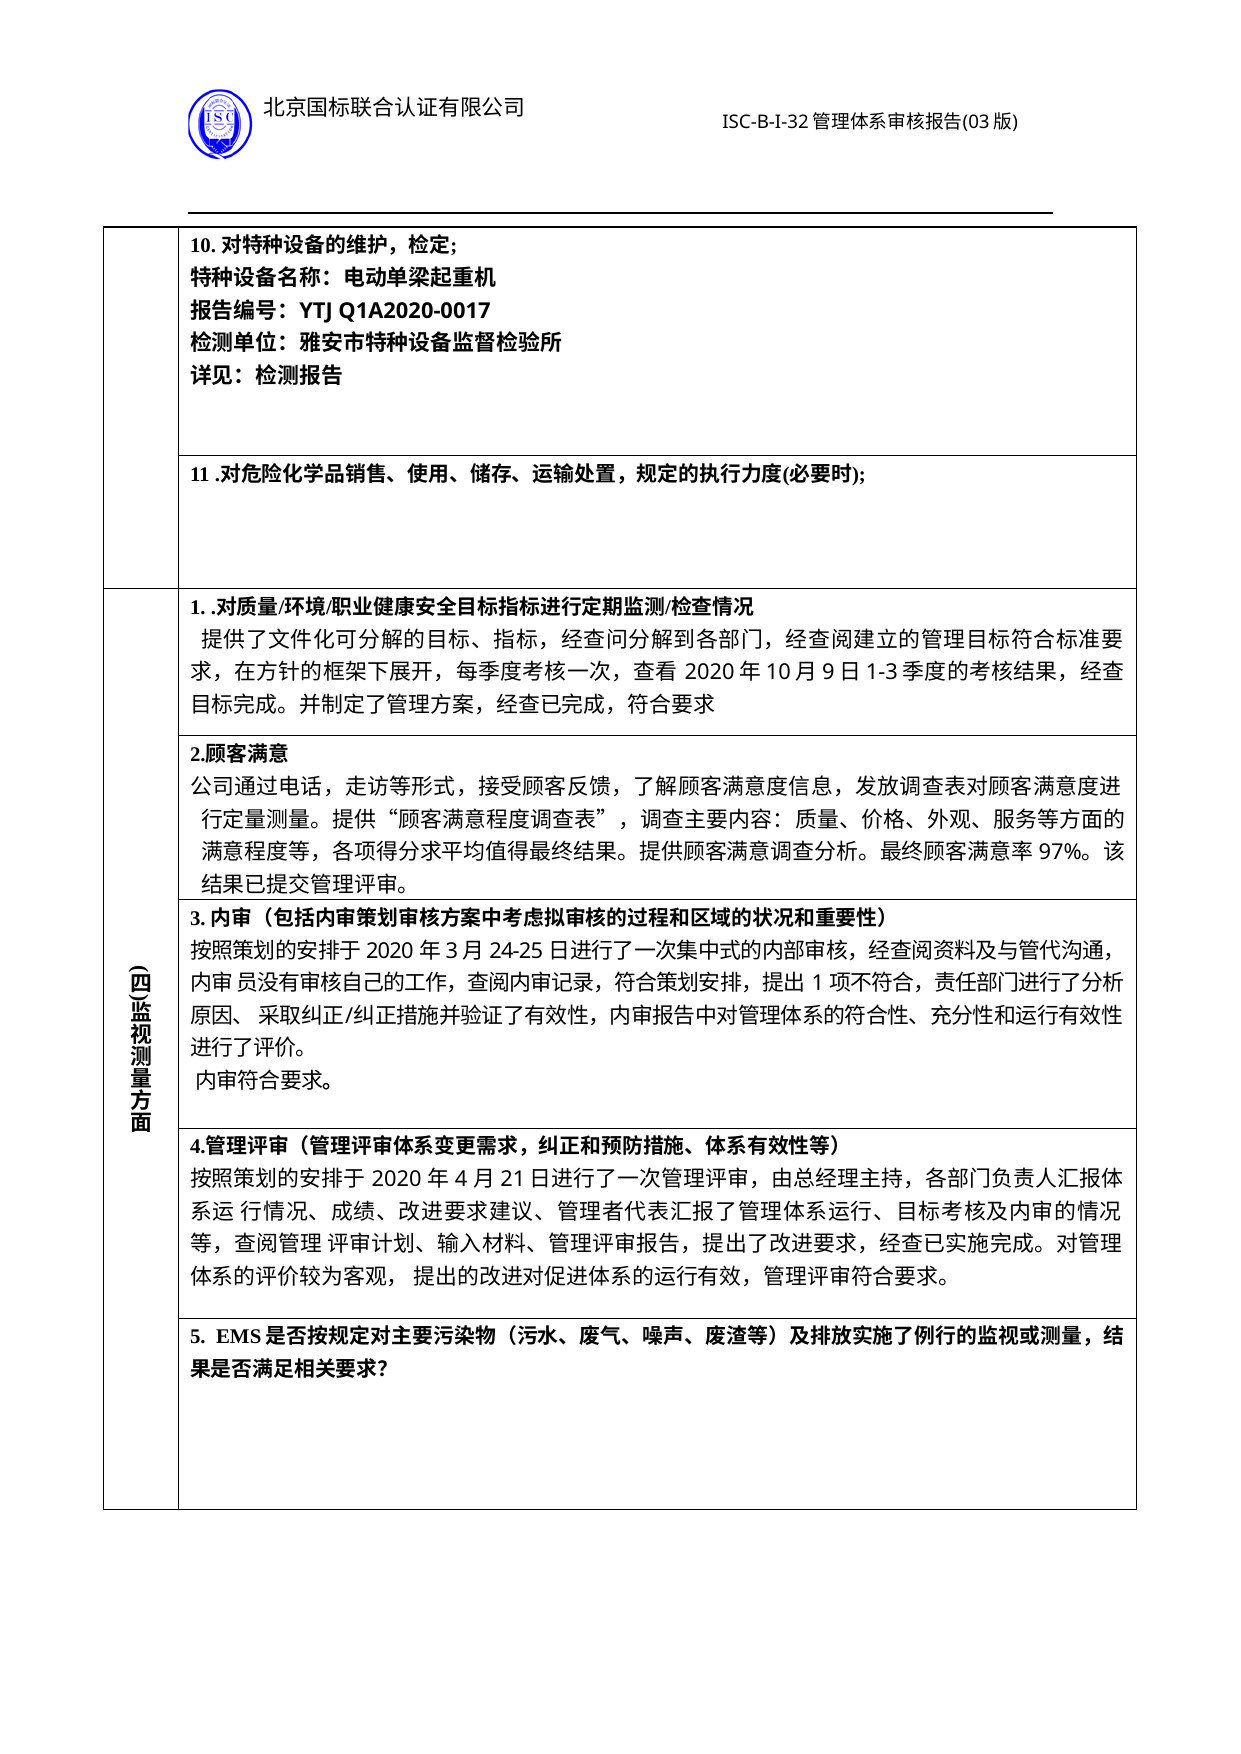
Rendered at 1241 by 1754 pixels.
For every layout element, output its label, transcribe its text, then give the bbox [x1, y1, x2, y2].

table_cell (四)监视测量方面 [104, 589, 178, 1509]
table_cell 5. EMS是否按规定对主要污染物（污水、废气、噪声、废渣等）及排放实施了例行的监视或测量，结果是否满足相关要求？ [179, 1319, 1136, 1509]
table_cell 1. .对质量/环境/职业健康安全目标指标进行定期监测/检查情况 提供了文件化可分解的目标、指标，经查问分解到各部门，经查阅建立的管理目标符合标准要求，在方针的框架下展开，每季度考核一次，查看2020年10月9日1-3季度的考核结果，经查目标完成。并制定了管理方案，经查已完成，符合要求 [179, 589, 1136, 735]
table_cell 10. 对特种设备的维护，检定; 特种设备名称：电动单梁起重机 报告编号：YTJ Q1A2020-0017 检测单位：雅安市特种设备监督检验所 详见：检测报告 [179, 228, 1136, 455]
table_cell 11 .对危险化学品销售、使用、储存、运输处置，规定的执行力度(必要时); [179, 456, 1136, 588]
table_cell 4.管理评审（管理评审体系变更需求，纠正和预防措施、体系有效性等） 按照策划的安排于 2020 年 4 月 21日进行了一次管理评审，由总经理主持，各部门负责人汇报体系运 行情况、成绩、改进要求建议、管理者代表汇报了管理体系运行、目标考核及内审的情况等，查阅管理 评审计划、输入材料、管理评审报告，提出了改进要求，经查已实施完成。对管理体系的评价较为客观， 提出的改进对促进体系的运行有效，管理评审符合要求。 [179, 1129, 1136, 1318]
picture [187, 89, 253, 158]
table_cell 2.顾客满意 公司通过电话，走访等形式，接受顾客反馈，了解顾客满意度信息，发放调查表对顾客满意度进行定量测量。提供“顾客满意程度调查表”，调查主要内容：质量、价格、外观、服务等方面的满意程度等，各项得分求平均值得最终结果。提供顾客满意调查分析。最终顾客满意率97%。该结果已提交管理评审。 [179, 736, 1136, 899]
table_cell 3. 内审（包括内审策划审核方案中考虑拟审核的过程和区域的状况和重要性） 按照策划的安排于 2020 年 3月 24-25 日进行了一次集中式的内部审核，经查阅资料及与管代沟通，内审 员没有审核自己的工作，查阅内审记录，符合策划安排，提出 1 项不符合，责任部门进行了分析原因、 采取纠正/纠正措施并验证了有效性，内审报告中对管理体系的符合性、充分性和运行有效性进行了评价。 内审符合要求。 [179, 900, 1136, 1127]
